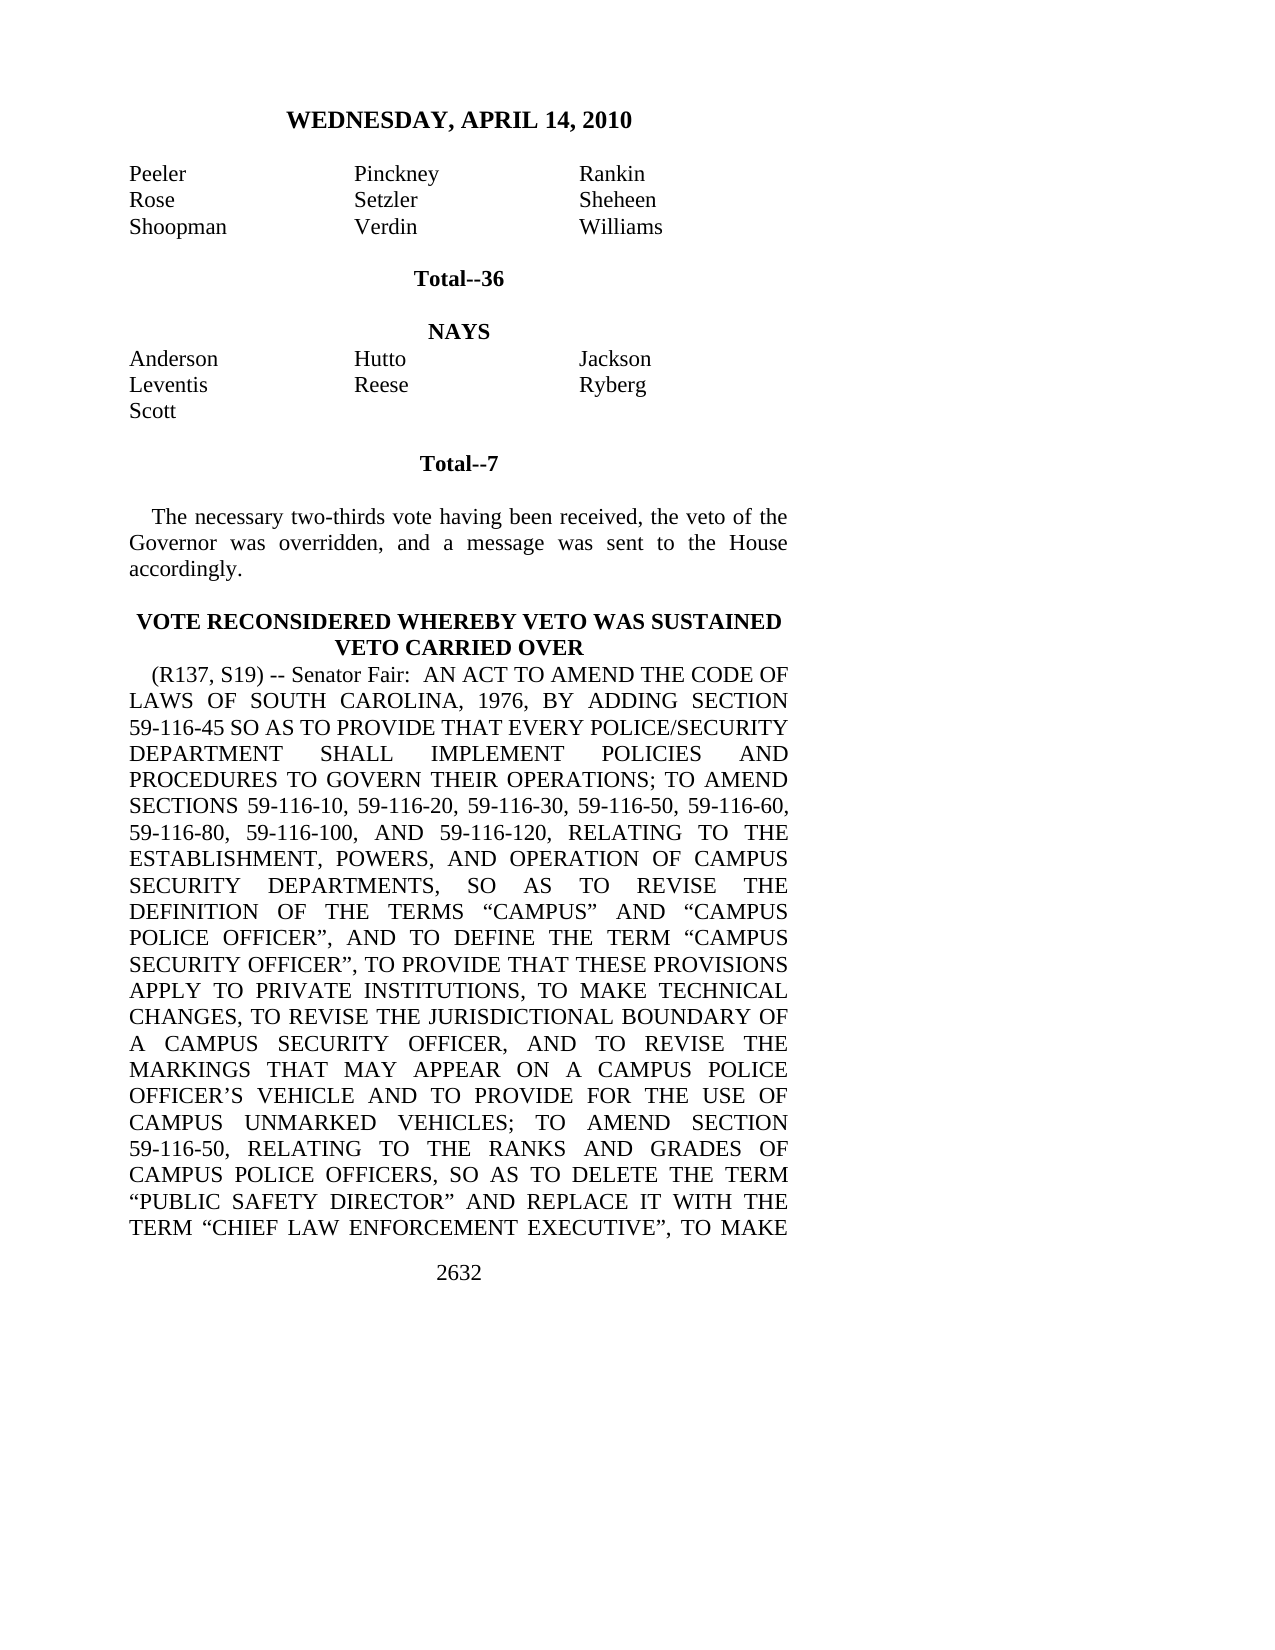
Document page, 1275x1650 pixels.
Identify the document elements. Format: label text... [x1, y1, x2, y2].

text VOTE RECONSIDERED WHEREBY VETO WAS SUSTAINED VETO CARRIED OVER [129, 608, 789, 661]
text Total--36 [129, 266, 789, 292]
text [129, 661, 789, 1241]
text NAYS [129, 318, 789, 344]
text Scott [129, 397, 789, 424]
text Rose Setzler Sheheen [129, 186, 789, 213]
text Shoopman Verdin Williams [129, 213, 789, 239]
text Total--7 [129, 450, 789, 476]
text Peeler Pinckney Rankin [129, 160, 789, 186]
text Anderson Hutto Jackson [129, 344, 789, 371]
text Leventis Reese Ryberg [129, 371, 789, 397]
text The necessary two-thirds vote having been received, the veto of the Governor was overridden, and a message was sent to the House accordingly. [129, 503, 789, 582]
